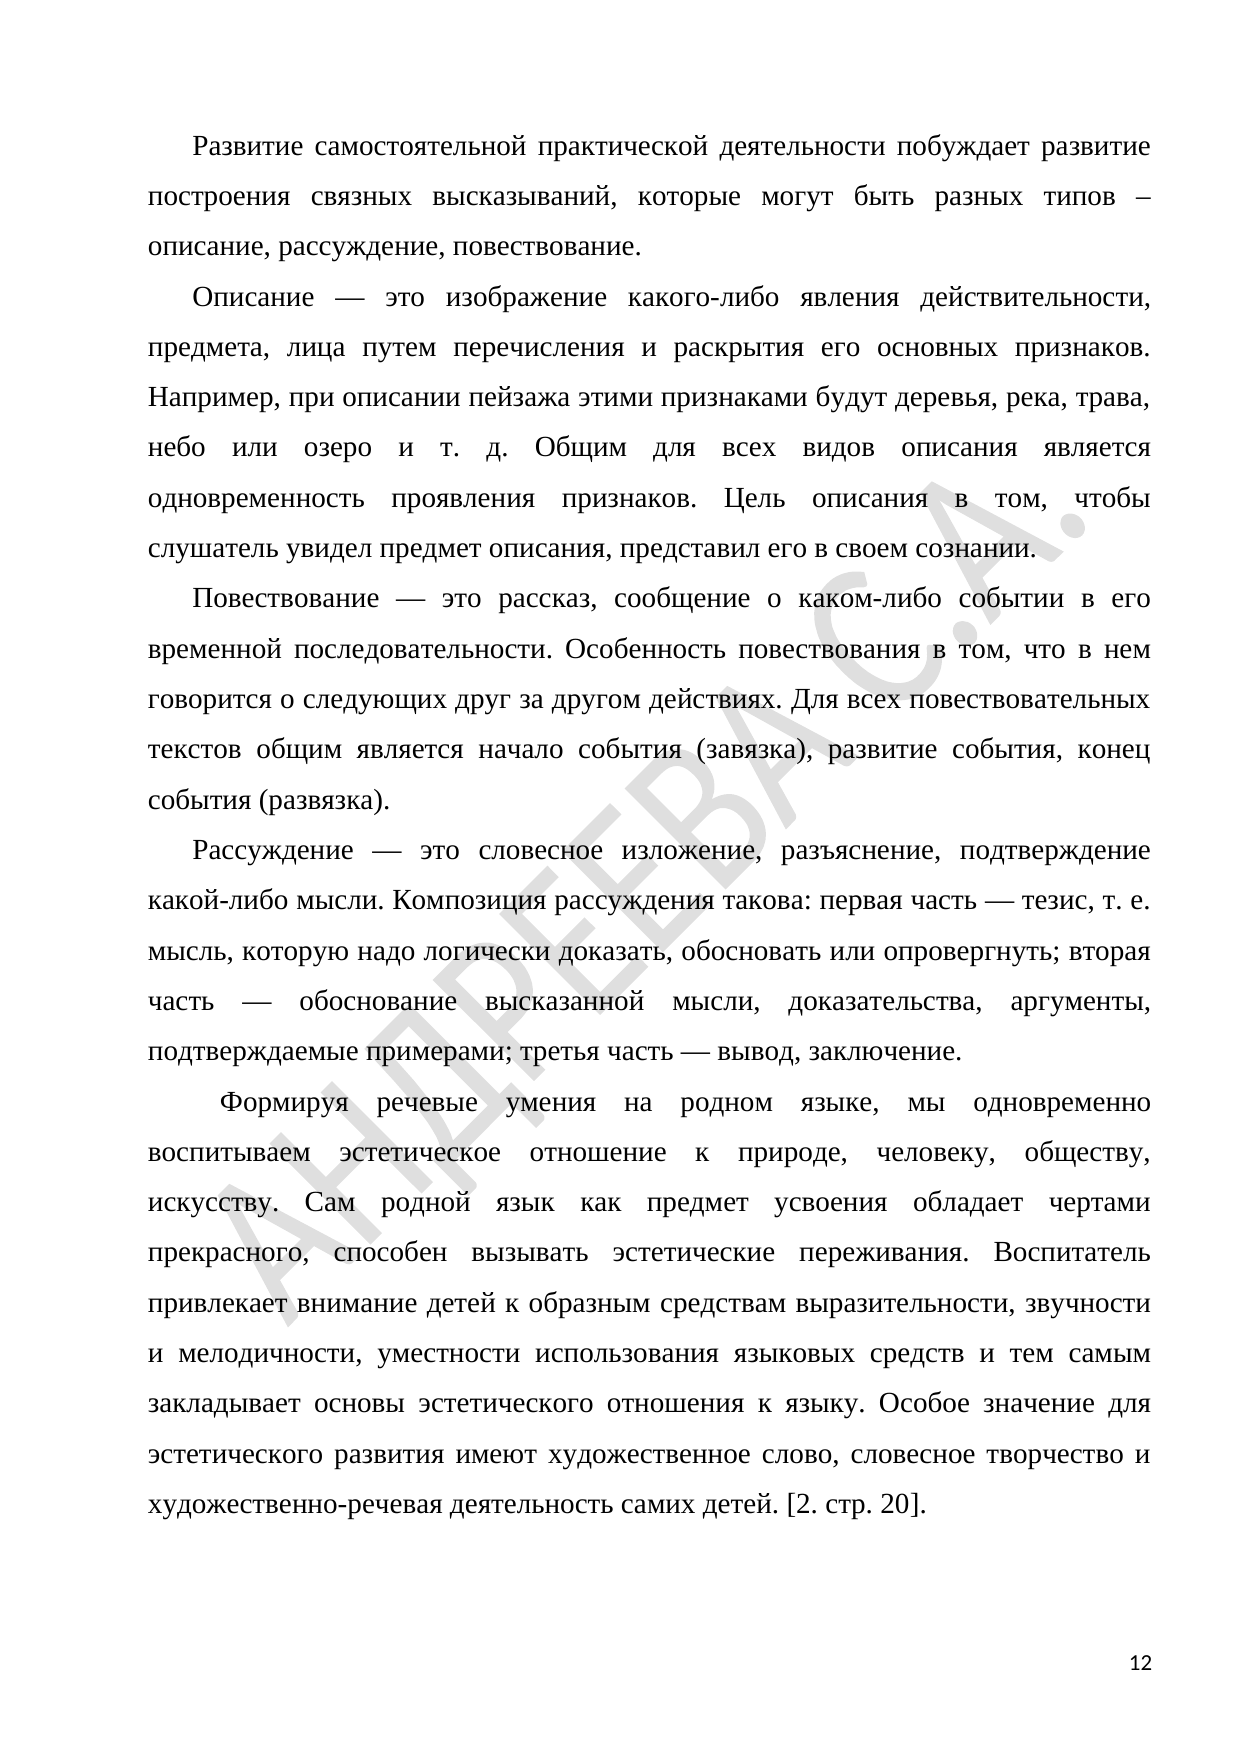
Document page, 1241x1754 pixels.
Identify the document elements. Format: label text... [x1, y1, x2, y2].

text Формируя речевые умения на родном языке, мы одновременно воспитываем эстетическое отношение к природе, человеку, обществу, искусству. Сам родной язык как предмет усвоения обладает чертами прекрасного, способен вызывать эстетические переживания. Воспитатель привлекает внимание детей к образным средствам выразительности, звучности и мелодичности, уместности использования языковых средств и тем самым закладывает основы эстетического отношения к языку. Особое значение для эстетического развития имеют художественное слово, словесное творчество и художественно-речевая деятельность самих детей. [2. стр. 20]. [148, 1084, 1152, 1520]
text Рассуждение — это словесное изложение, разъяснение, подтверждение какой-либо мысли. Композиция рассуждения такова: первая часть — тезис, т. е. мысль, которую надо логически доказать, обосновать или опровергнуть; вторая часть — обоснование высказанной мысли, доказательства, аргументы, подтверждаемые примерами; третья часть — вывод, заключение. [148, 832, 1152, 1067]
text Развитие самостоятельной практической деятельности побуждает развитие построения связных высказываний, которые могут быть разных типов – описание, рассуждение, повествование. [148, 128, 1152, 262]
text Повествование — это рассказ, сообщение о каком-либо событии в его временной последовательности. Особенность повествования в том, что в нем говорится о следующих друг за другом действиях. Для всех повествовательных текстов общим является начало события (завязка), развитие события, конец события (развязка). [148, 581, 1152, 815]
text Описание — это изображение какого-либо явления действительности, предмета, лица путем перечисления и раскрытия его основных признаков. Например, при описании пейзажа этими признаками будут деревья, река, трава, небо или озеро и т. д. Общим для всех видов описания является одновременность проявления признаков. Цель описания в том, чтобы слушатель увидел предмет описания, представил его в своем сознании. [148, 279, 1152, 564]
